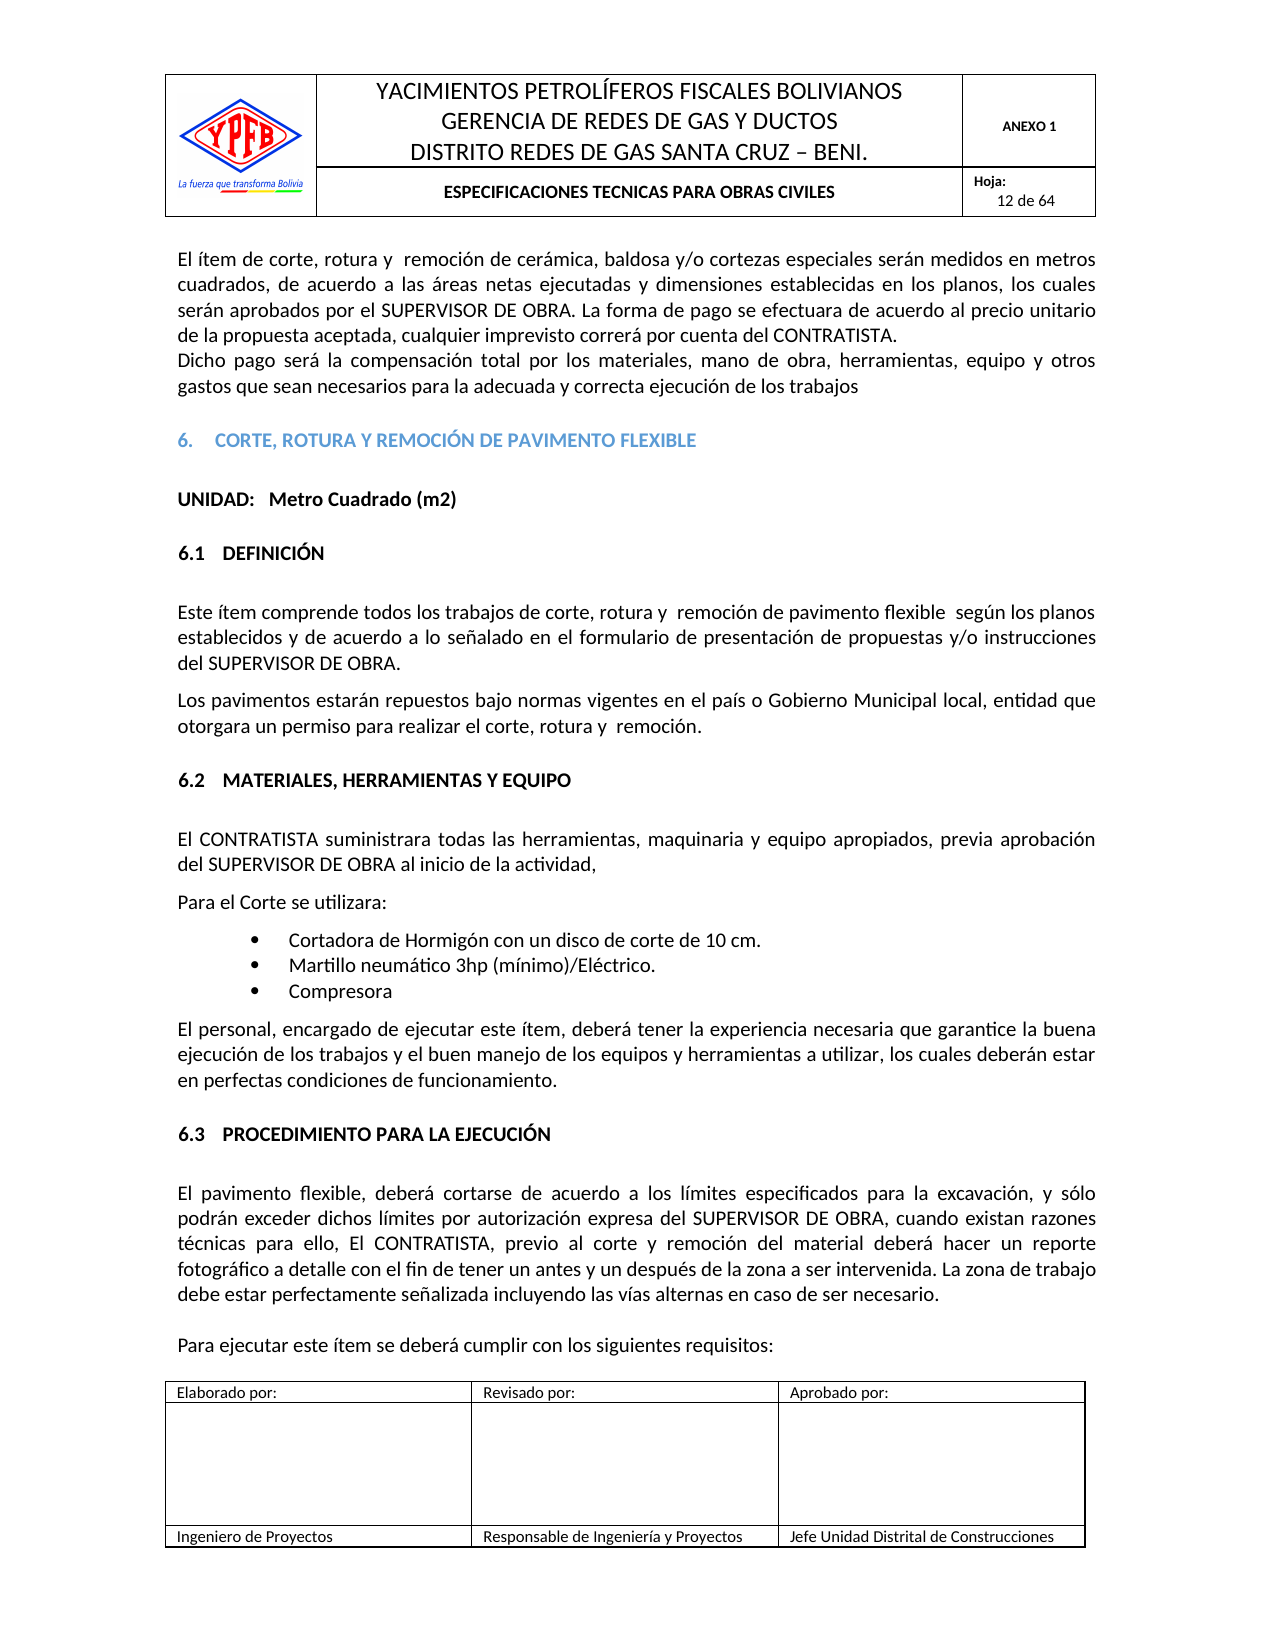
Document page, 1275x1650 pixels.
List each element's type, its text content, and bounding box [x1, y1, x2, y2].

list PROCEDIMIENTO PARA LA EJECUCIÓN [178, 1121, 1098, 1147]
list Compresora [251, 978, 1098, 1003]
text El pavimento flexible, deberá cortarse de acuerdo a los límites especificados para la excavación, y sólo podrán exceder dichos límites por autorización expresa del SUPERVISOR DE OBRA, cuando existan razones técnicas para ello, El CONTRATISTA, previo al corte y remoción del material deberá hacer un reporte fotográfico a detalle con el fin de tener un antes y un después de la zona a ser intervenida. La zona de trabajo debe estar perfectamente señalizada incluyendo las vías alternas en caso de ser necesario. [177, 1180, 1098, 1307]
text Los pavimentos estarán repuestos bajo normas vigentes en el país o Gobierno Municipal local, entidad que otorgara un permiso para realizar el corte, rotura y remoción. [177, 688, 1098, 738]
text Para el Corte se utilizara: [177, 889, 1098, 915]
list Martillo neumático 3hp (mínimo)/Eléctrico. [251, 953, 1098, 978]
text Este ítem comprende todos los trabajos de corte, rotura y remoción de pavimento flexible según los planos establecidos y de acuerdo a lo señalado en el formulario de presentación de propuestas y/o instrucciones del SUPERVISOR DE OBRA. [177, 599, 1098, 675]
text El CONTRATISTA suministrara todas las herramientas, maquinaria y equipo apropiados, previa aprobación del SUPERVISOR DE OBRA al inicio de la actividad, [177, 826, 1098, 877]
text Para ejecutar este ítem se deberá cumplir con los siguientes requisitos: [177, 1332, 1098, 1358]
subtitle UNIDAD: Metro Cuadrado (m2) [177, 486, 1098, 511]
list MATERIALES, HERRAMIENTAS Y EQUIPO [178, 768, 1098, 793]
text Dicho pago será la compensación total por los materiales, mano de obra, herramientas, equipo y otros gastos que sean necesarios para la adecuada y correcta ejecución de los trabajos [177, 348, 1098, 398]
list CORTE, ROTURA Y REMOCIÓN DE PAVIMENTO FLEXIBLE [177, 428, 1098, 453]
list Cortadora de Hormigón con un disco de corte de 10 cm. [251, 927, 1098, 953]
picture [176, 93, 304, 198]
list DEFINICIÓN [178, 541, 1098, 566]
text El personal, encargado de ejecutar este ítem, deberá tener la experiencia necesaria que garantice la buena ejecución de los trabajos y el buen manejo de los equipos y herramientas a utilizar, los cuales deberán estar en perfectas condiciones de funcionamiento. [177, 1016, 1098, 1092]
text El ítem de corte, rotura y remoción de cerámica, baldosa y/o cortezas especiales serán medidos en metros cuadrados, de acuerdo a las áreas netas ejecutadas y dimensiones establecidas en los planos, los cuales serán aprobados por el SUPERVISOR DE OBRA. La forma de pago se efectuara de acuerdo al precio unitario de la propuesta aceptada, cualquier imprevisto correrá por cuenta del CONTRATISTA. [177, 246, 1098, 348]
